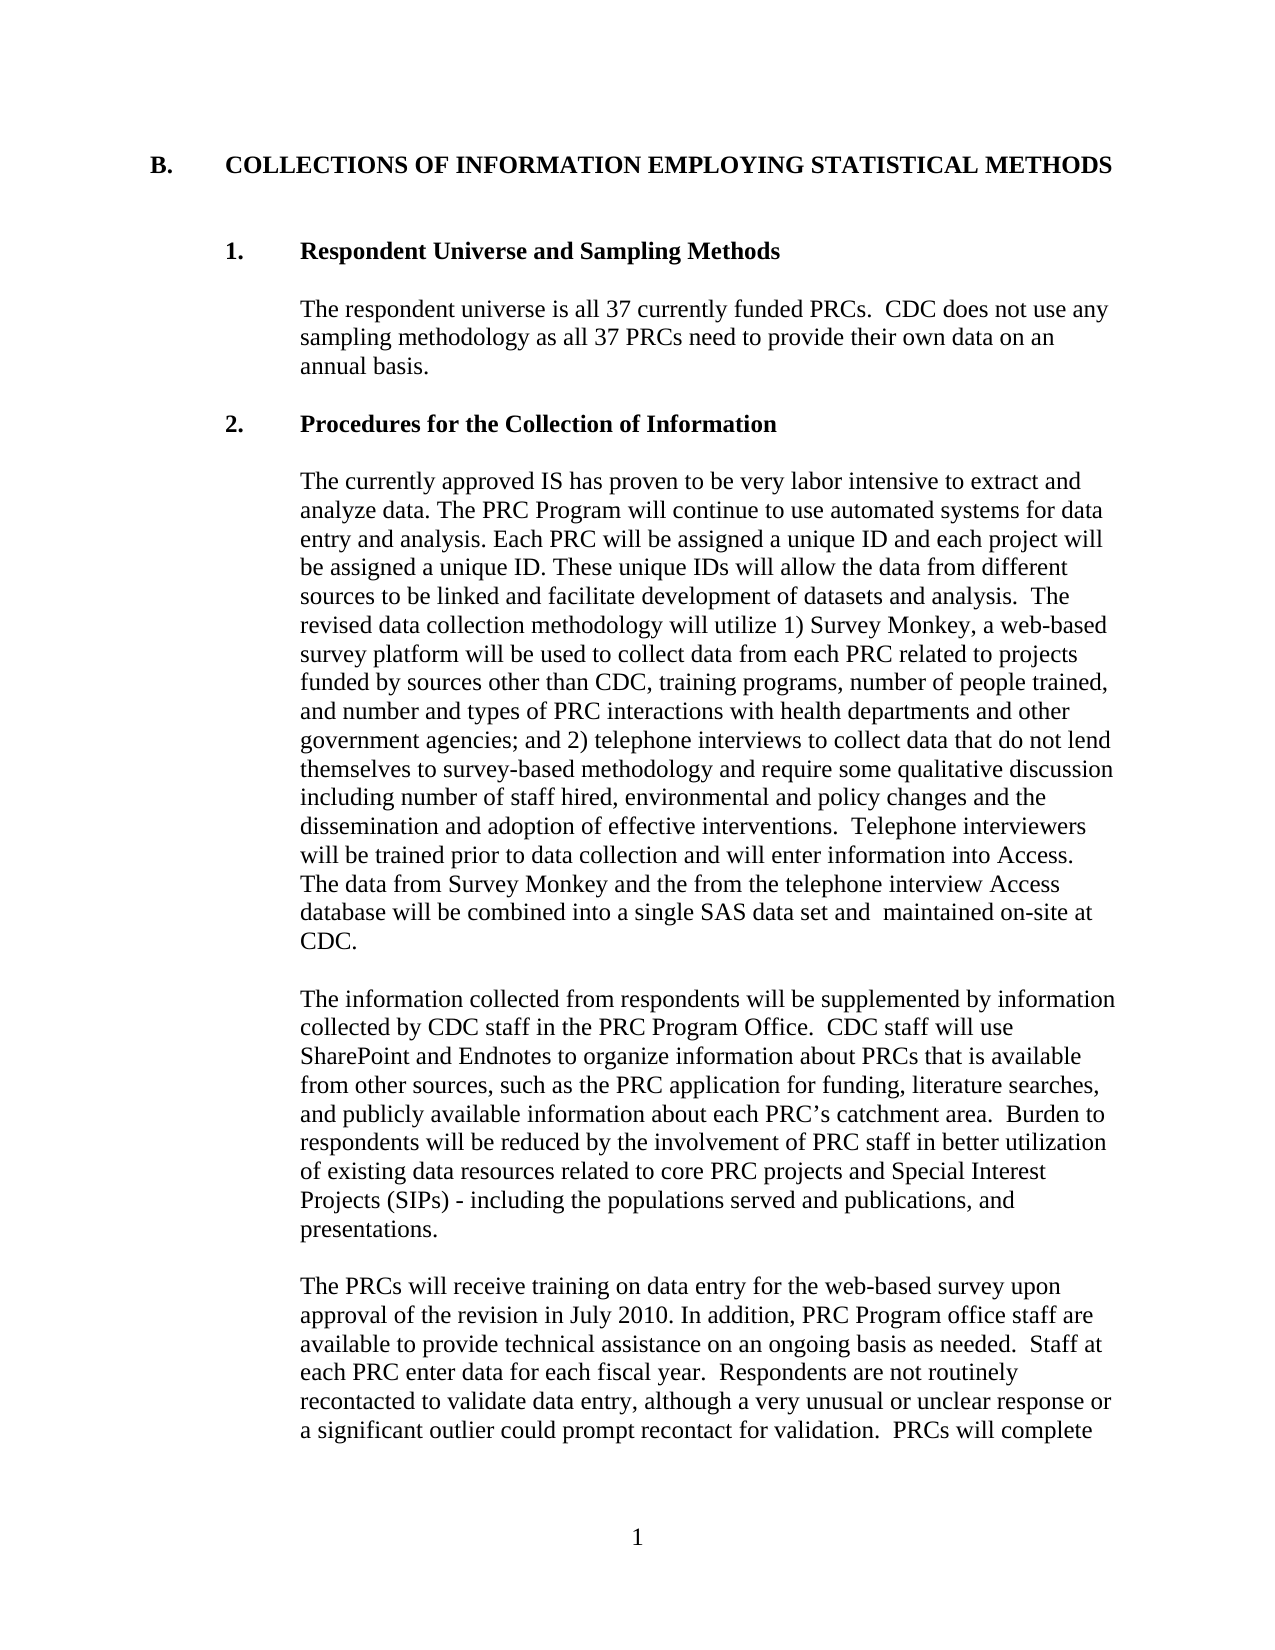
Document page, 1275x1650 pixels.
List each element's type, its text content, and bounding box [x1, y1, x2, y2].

text The data from Survey Monkey and the from the telephone interview Access database will be combined into a single SAS data set and maintained on-site at CDC. [300, 869, 1125, 955]
list Procedures for the Collection of Information [225, 409, 1125, 437]
list COLLECTIONS OF INFORMATION EMPLOYING STATISTICAL METHODS [150, 150, 1125, 179]
text 1. Respondent Universe and Sampling Methods [225, 236, 1125, 265]
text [300, 1271, 1125, 1444]
text The information collected from respondents will be supplemented by information collected by CDC staff in the PRC Program Office. CDC staff will use SharePoint and Endnotes to organize information about PRCs that is available from other sources, such as the PRC application for funding, literature searches, and publicly available information about each PRC’s catchment area. Burden to respondents will be reduced by the involvement of PRC staff in better utilization of existing data resources related to core PRC projects and Special Interest Projects (SIPs) - including the populations served and publications, and presentations. [300, 984, 1125, 1242]
text The respondent universe is all 37 currently funded PRCs. CDC does not use any sampling methodology as all 37 PRCs need to provide their own data on an annual basis. [225, 294, 1125, 380]
text The currently approved IS has proven to be very labor intensive to extract and analyze data. The PRC Program will continue to use automated systems for data entry and analysis. Each PRC will be assigned a unique ID and each project will be assigned a unique ID. These unique IDs will allow the data from different sources to be linked and facilitate development of datasets and analysis. The revised data collection methodology will utilize 1) Survey Monkey, a web-based survey platform will be used to collect data from each PRC related to projects funded by sources other than CDC, training programs, number of people trained, and number and types of PRC interactions with health departments and other government agencies; and 2) telephone interviews to collect data that do not lend themselves to survey-based methodology and require some qualitative discussion including number of staff hired, environmental and policy changes and the dissemination and adoption of effective interventions. Telephone interviewers will be trained prior to data collection and will enter information into Access. [300, 466, 1125, 869]
